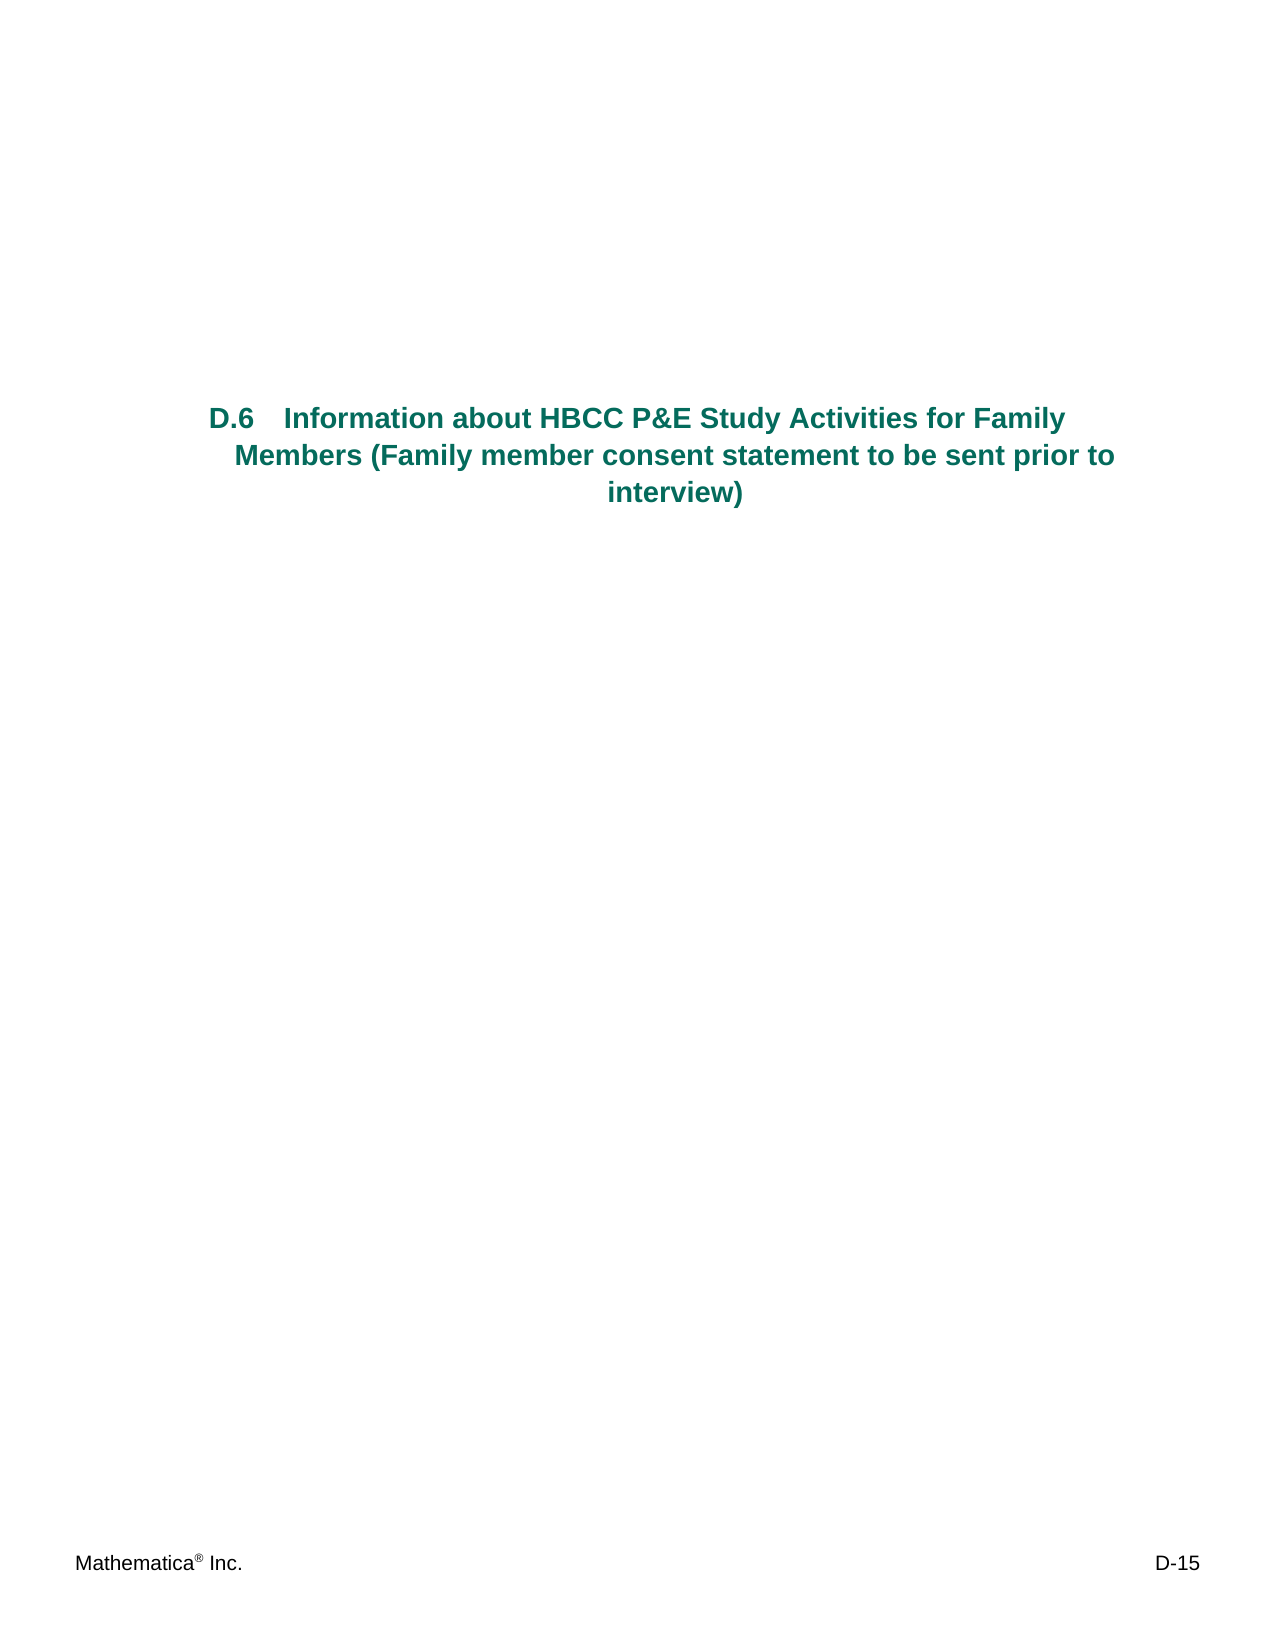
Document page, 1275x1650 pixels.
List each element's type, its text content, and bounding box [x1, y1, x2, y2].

text D.6 Information about HBCC P&E Study Activities for Family Members (Family member consent statement to be sent prior to interview) [150, 401, 1125, 508]
